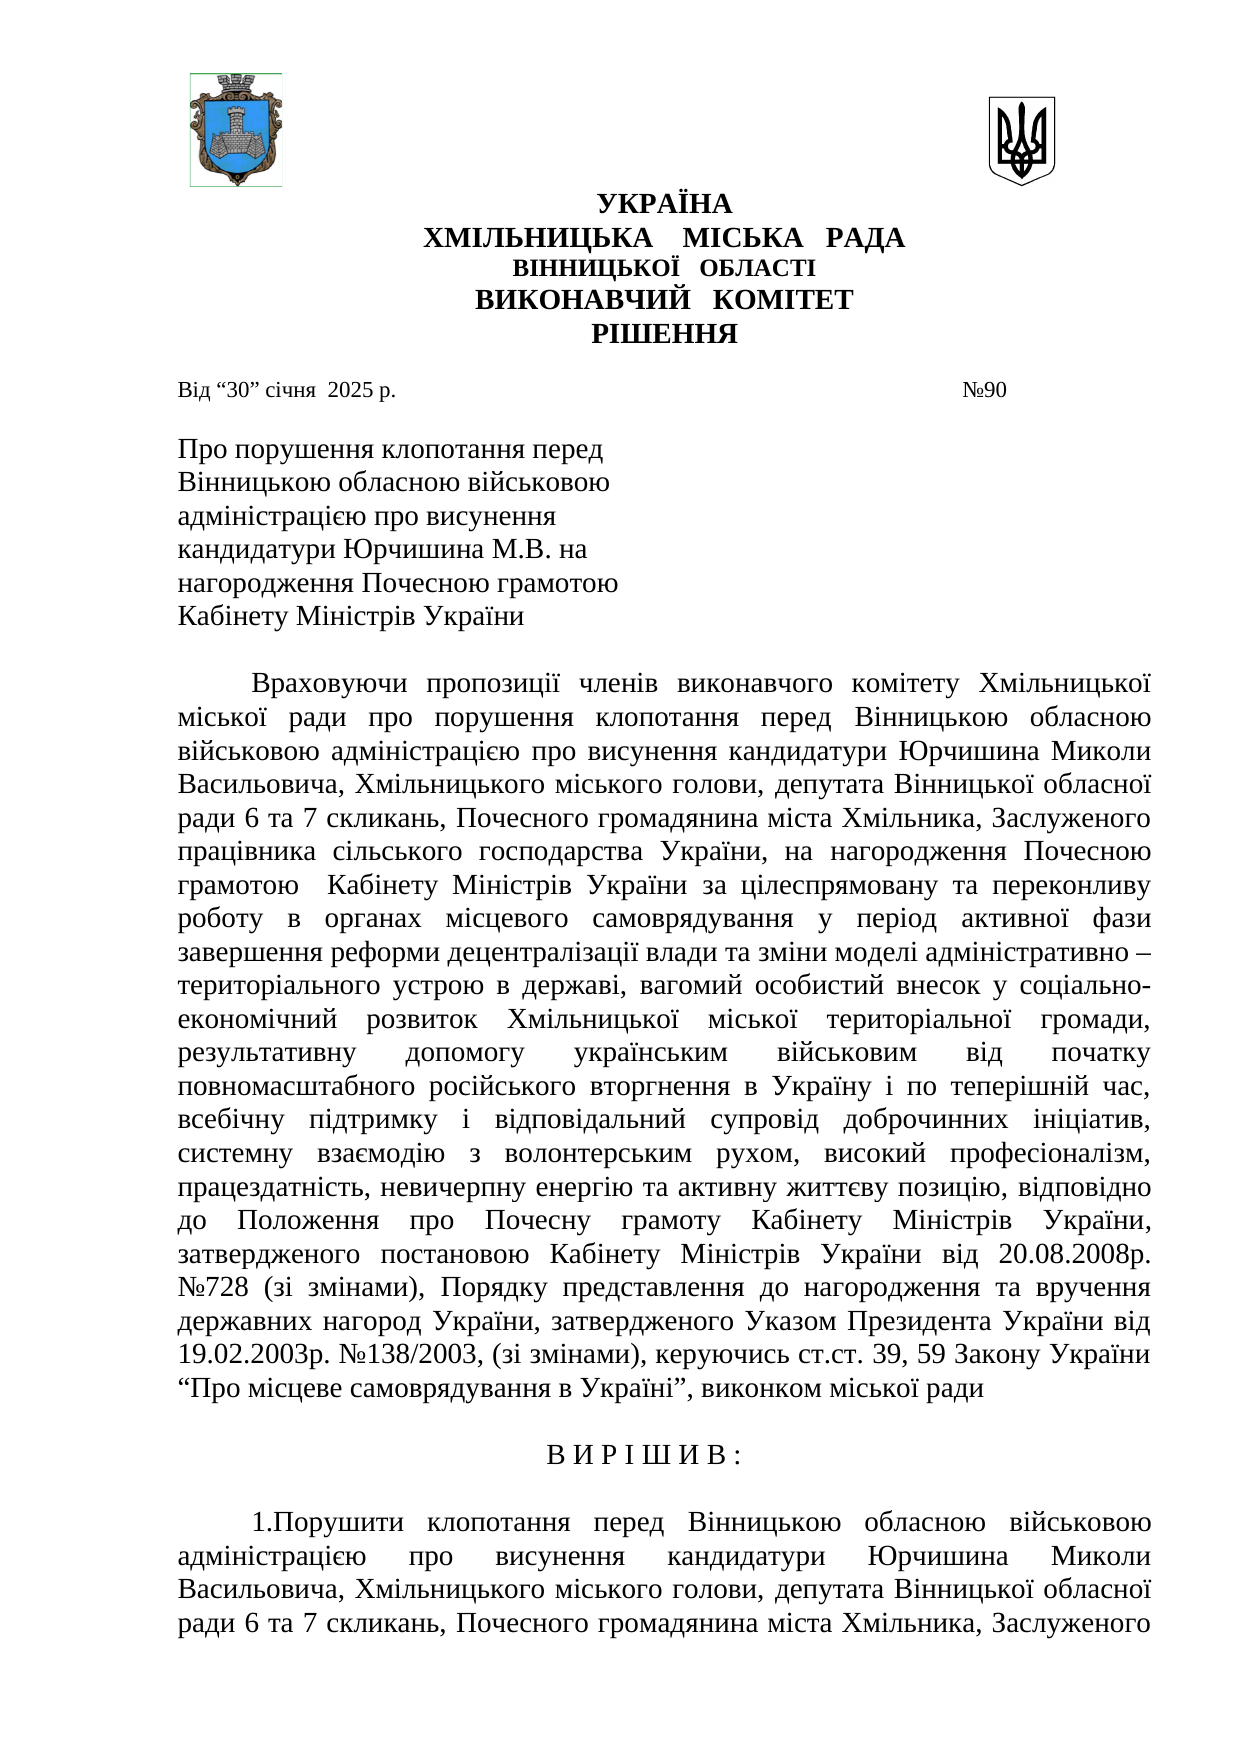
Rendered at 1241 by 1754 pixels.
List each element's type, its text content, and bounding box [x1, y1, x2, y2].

text Враховуючи пропозиції членів виконавчого комітету Хмільницької міської ради про порушення клопотання перед Вінницькою обласною військовою адміністрацією про висунення кандидатури Юрчишина Миколи Васильовича, Хмільницького міського голови, депутата Вінницької обласної ради 6 та 7 скликань, Почесного громадянина міста Хмільника, Заслуженого працівника сільського господарства України, на нагородження Почесною грамотою Кабінету Міністрів України за цілеспрямовану та переконливу роботу в органах місцевого самоврядування у період активної фази завершення реформи децентралізації влади та зміни моделі адміністративно – територіального устрою в державі, вагомий особистий внесок у соціально-економічний розвиток Хмільницької міської територіальної громади, результативну допомогу українським військовим від початку повномасштабного російського вторгнення в Україну і по теперішній час, всебічну підтримку і відповідальний супровід доброчинних ініціатив, системну взаємодію з волонтерським рухом, високий професіоналізм, працездатність, невичерпну енергію та активну життєву позицію, відповідно до Положення про Почесну грамоту Кабінету Міністрів України, затвердженого постановою Кабінету Міністрів України від 20.08.2008р. №728 (зі змінами), Порядку представлення до нагородження та вручення державних нагород України, затвердженого Указом Президента України від 19.02.2003р. №138/2003, (зі змінами), керуючись ст.ст. 39, 59 Закону України “Про місцеве самоврядування в Україні”, виконком міської ради [177, 1135, 1152, 1403]
text Враховуючи пропозиції членів виконавчого комітету Хмільницької міської ради про порушення клопотання перед Вінницькою обласною військовою адміністрацією про висунення кандидатури Юрчишина Миколи Васильовича, Хмільницького міського голови, депутата Вінницької обласної ради 6 та 7 скликань, Почесного громадянина міста Хмільника, Заслуженого працівника сільського господарства України, на нагородження Почесною грамотою Кабінету Міністрів України за цілеспрямовану та переконливу роботу в органах місцевого самоврядування у період активної фази завершення реформи децентралізації влади та зміни моделі адміністративно – територіального устрою в державі, вагомий особистий внесок у соціально-економічний розвиток Хмільницької міської територіальної громади, результативну допомогу українським військовим від початку повномасштабного російського вторгнення в Україну і по теперішній час, всебічну підтримку і відповідальний супровід доброчинних ініціатив, системну взаємодію з волонтерським рухом, високий професіоналізм, працездатність, невичерпну енергію та активну життєву позицію, відповідно до Положення про Почесну грамоту Кабінету Міністрів України, затвердженого постановою Кабінету Міністрів України від 20.08.2008р. №728 (зі змінами), Порядку представлення до нагородження та вручення державних нагород України, затвердженого Указом Президента України від 19.02.2003р. №138/2003, (зі змінами), керуючись ст.ст. 39, 59 Закону України “Про місцеве самоврядування в Україні”, виконком міської ради [177, 666, 1152, 1102]
subtitle ВИКОНАВЧИЙ КОМІТЕТ [177, 282, 1152, 316]
picture [988, 96, 1056, 187]
text Вінницькою обласною військовою [177, 464, 1152, 498]
text В И Р І Ш И В : [177, 1437, 1152, 1471]
subtitle ХМІЛЬНИЦЬКА МІСЬКА РАДА [177, 220, 1152, 253]
subtitle ВІННИЦЬКОЇ ОБЛАСТІ [177, 253, 1152, 282]
text кандидатури Юрчишина М.В. на [177, 531, 1152, 565]
text УКРАЇНА [177, 186, 1152, 220]
text нагородження Почесною грамотою [177, 565, 1152, 598]
text РІШЕННЯ [177, 316, 1152, 349]
text адміністрацією про висунення [177, 498, 1152, 531]
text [177, 1504, 1152, 1638]
text Кабінету Міністрів України [177, 598, 1152, 632]
picture [189, 73, 283, 187]
text Від “30” січня 2025 р. №90 [177, 376, 1152, 402]
text Про порушення клопотання перед [177, 431, 1152, 464]
